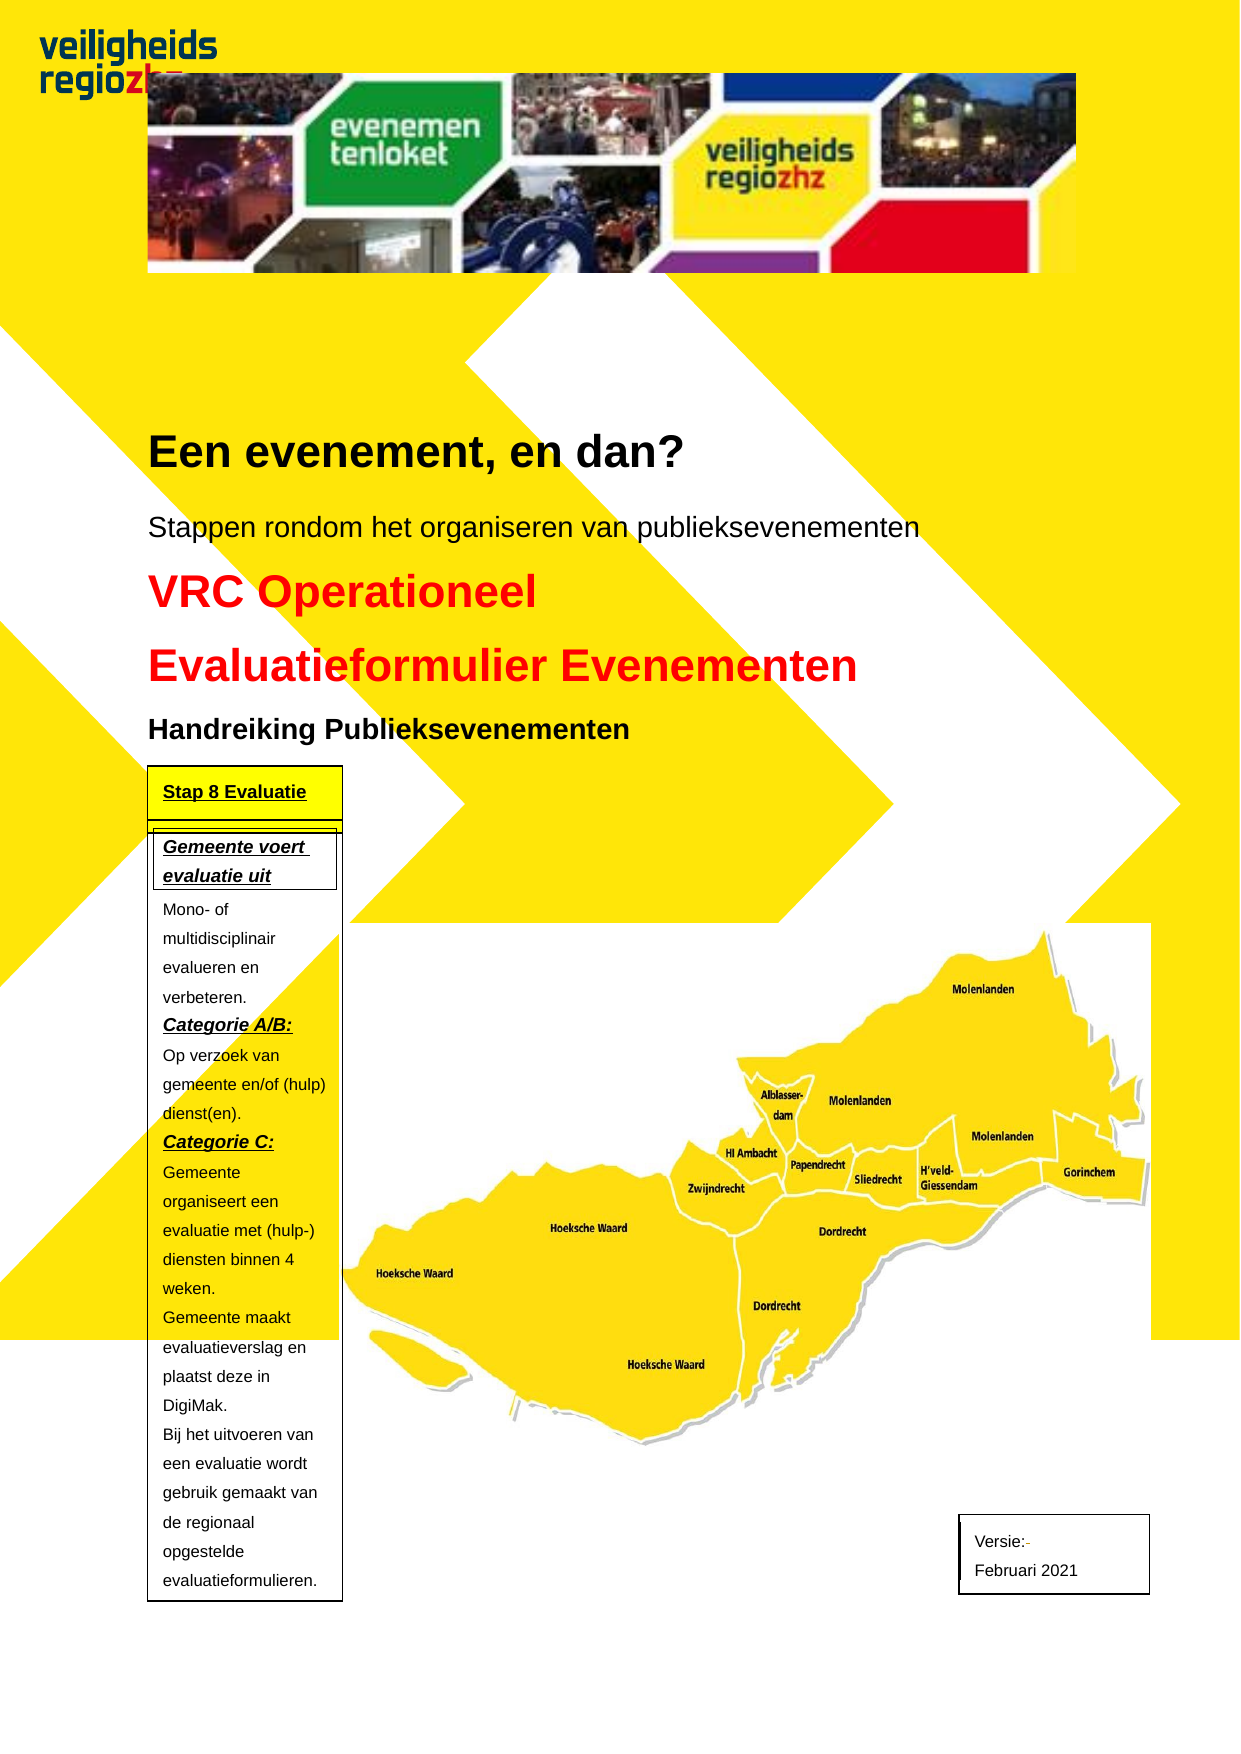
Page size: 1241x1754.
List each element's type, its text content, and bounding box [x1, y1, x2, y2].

text Een evenement, en dan? Stappen rondom het organiseren van publieksevenementen [148, 371, 1152, 544]
text Evaluatieformulier Evenementen [148, 638, 1152, 691]
picture [147, 73, 1076, 273]
picture [343, 923, 1151, 1511]
text VRC Operationeel [148, 565, 1152, 617]
text Handreiking Publieksevenementen [148, 712, 1152, 745]
